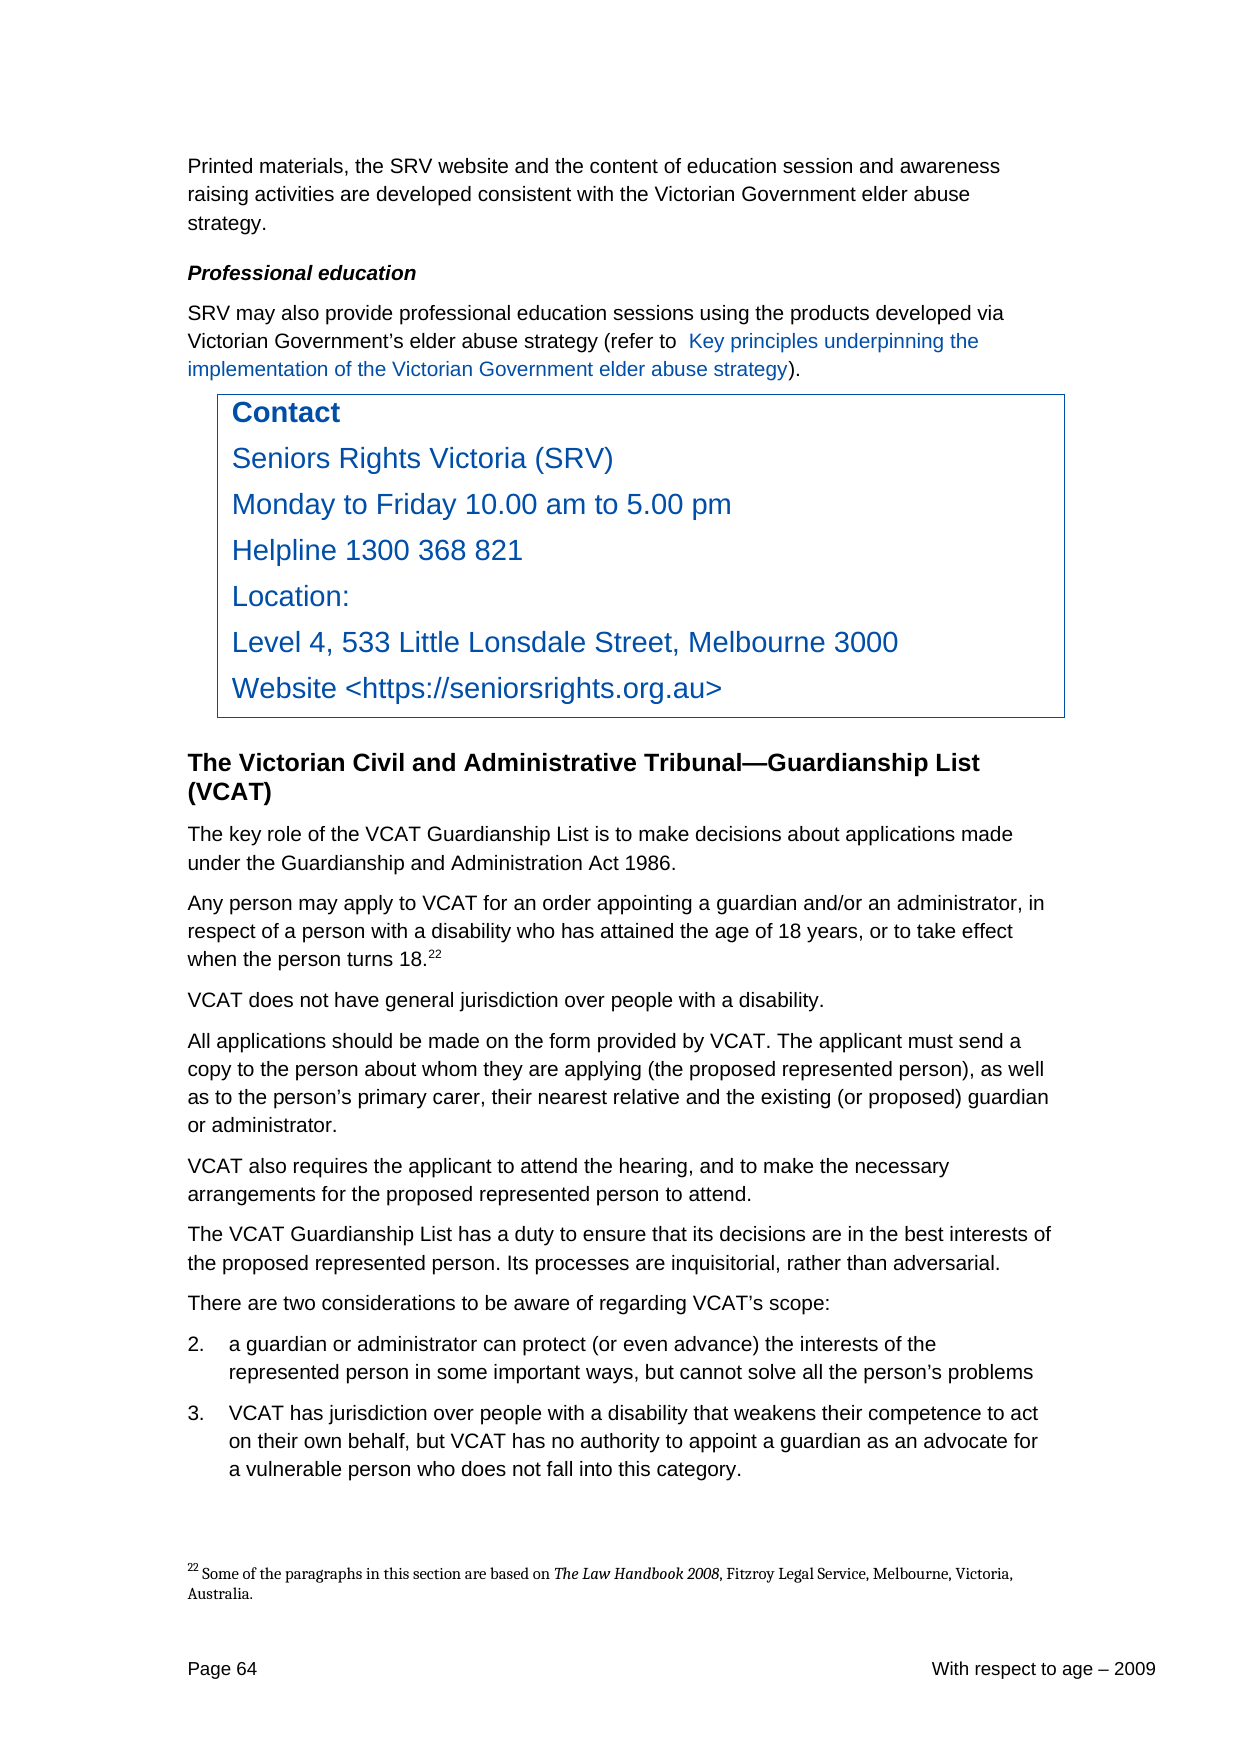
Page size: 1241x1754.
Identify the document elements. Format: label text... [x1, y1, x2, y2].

text SRV may also provide professional education sessions using the products developed via Victorian Government’s elder abuse strategy (refer to 1.1.1 Key principles underpinning the implementation of the Victorian Government elder abuse strategy). [187, 297, 1053, 381]
subtitle Professional education [187, 259, 1053, 284]
text The key role of the VCAT Guardianship List is to make decisions about applications made under the Guardianship and Administration Act 1986. [187, 818, 1053, 874]
text All applications should be made on the form provided by VCAT. The applicant must send a copy to the person about whom they are applying (the proposed represented person), as well as to the person’s primary carer, their nearest relative and the existing (or proposed) guardian or administrator. [187, 1024, 1053, 1137]
text The VCAT Guardianship List has a duty to ensure that its decisions are in the best interests of the proposed represented person. Its processes are inquisitorial, rather than adversarial. [187, 1218, 1053, 1274]
text There are two considerations to be aware of regarding VCAT’s scope: [187, 1287, 1053, 1315]
text VCAT also requires the applicant to attend the hearing, and to make the necessary arrangements for the proposed represented person to attend. [187, 1149, 1053, 1206]
text VCAT does not have general jurisdiction over people with a disability. [187, 984, 1053, 1012]
text Printed materials, the SRV website and the content of education session and awareness raising activities are developed consistent with the Victorian Government elder abuse strategy. [187, 150, 1053, 234]
subtitle The Victorian Civil and Administrative Tribunal—Guardianship List (VCAT) [187, 747, 1053, 806]
text VCAT has jurisdiction over people with a disability that weakens their competence to act on their own behalf, but VCAT has no authority to appoint a guardian as an advocate for a vulnerable person who does not fall into this category. [187, 1396, 1053, 1481]
text Any person may apply to VCAT for an order appointing a guardian and/or an administrator, in respect of a person with a disability who has attained the age of 18 years, or to take effect when the person turns 18. [187, 887, 1053, 971]
text a guardian or administrator can protect (or even advance) the interests of the represented person in some important ways, but cannot solve all the person’s problems [187, 1327, 1053, 1384]
table_header Contact Seniors Rights Victoria (SRV) Monday to Friday 10.00 am to 5.00 pm Helpline 1300 368 821 Location: Level 4, 533 Little Lonsdale Street, 3000 Website <https://seniorsrights.org.au> [218, 395, 1064, 717]
